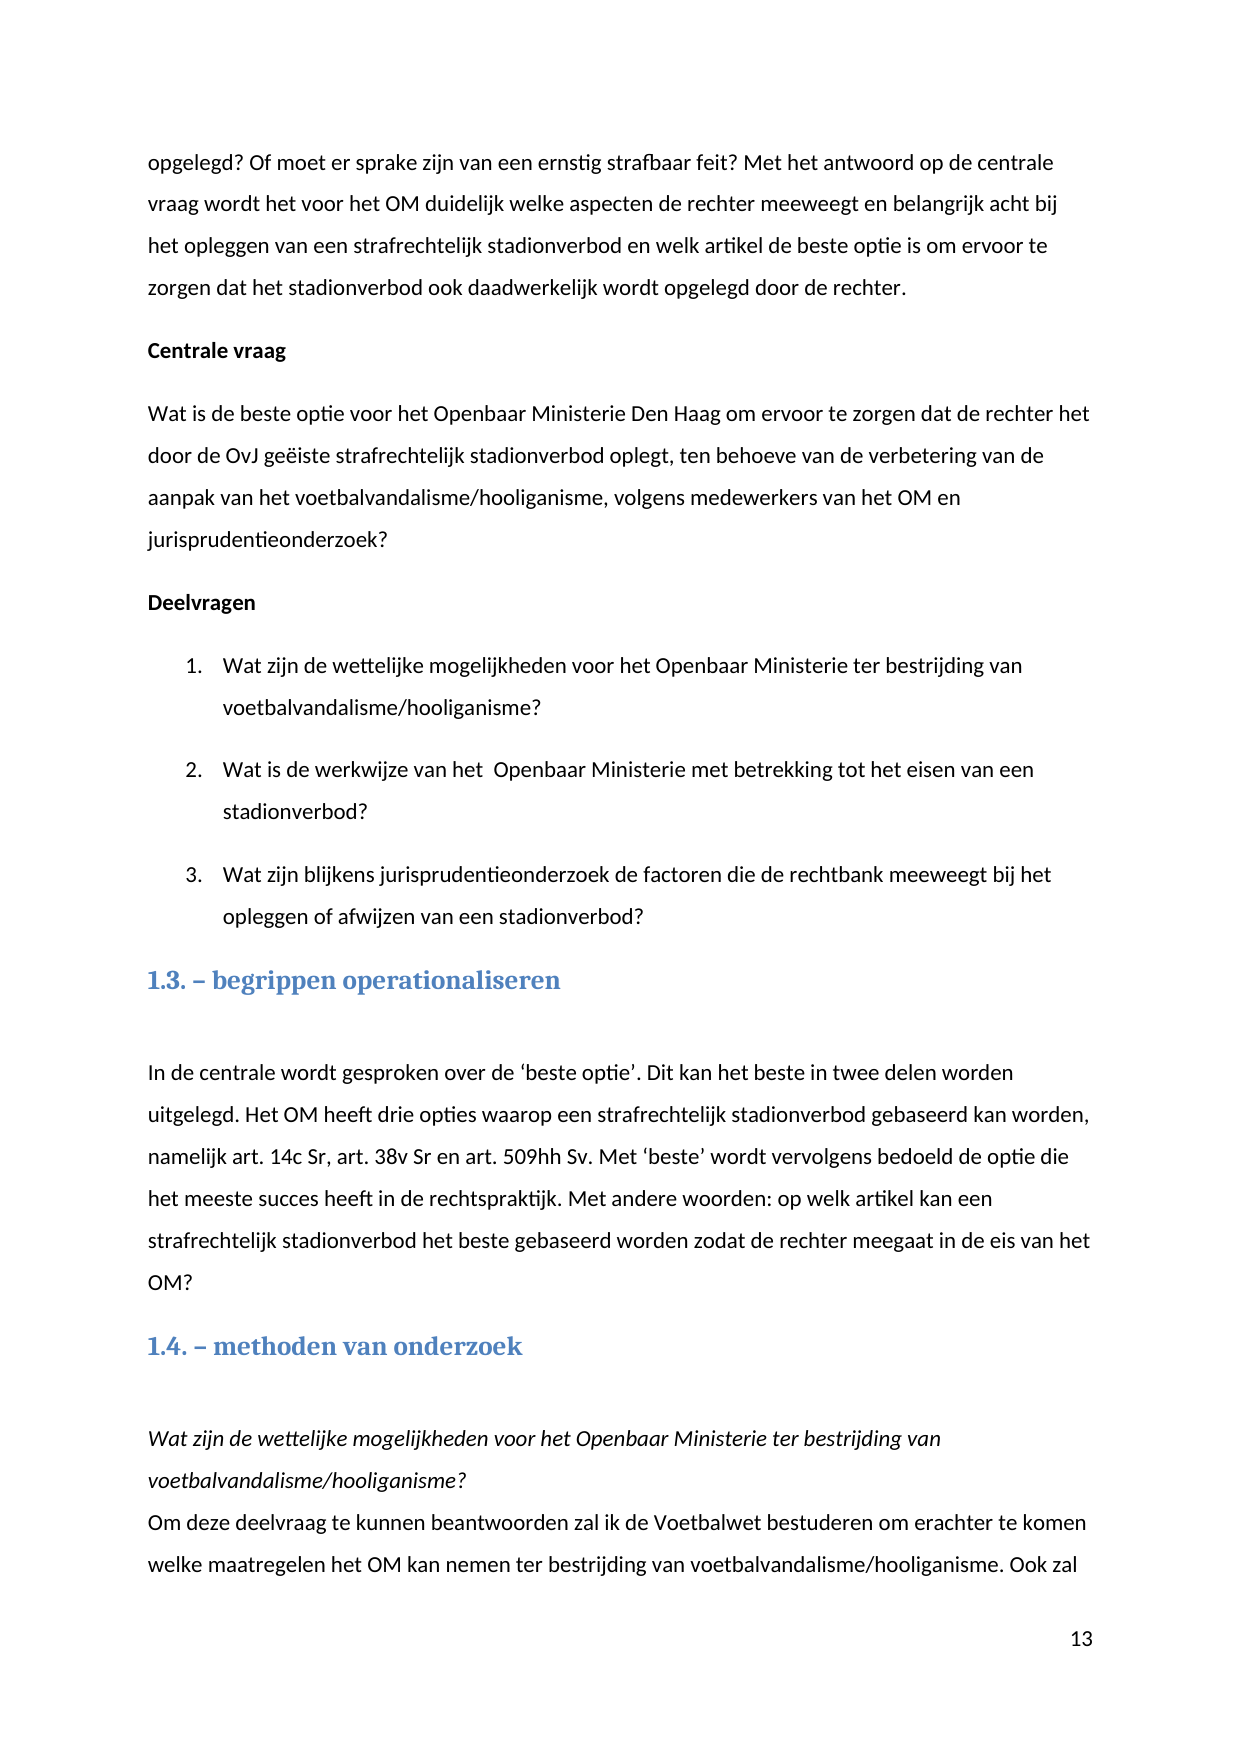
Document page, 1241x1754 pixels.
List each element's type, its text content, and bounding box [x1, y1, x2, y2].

list Wat is de werkwijze van het Openbaar Ministerie met betrekking tot het eisen van een stadionverbod? [185, 756, 1093, 826]
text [148, 1424, 1093, 1578]
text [148, 148, 1093, 302]
text In de centrale wordt gesproken over de ‘beste optie’. Dit kan het beste in twee delen worden uitgelegd. Het OM heeft drie opties waarop een strafrechtelijk stadionverbod gebaseerd kan worden, namelijk art. 14c Sr, art. 38v Sr en art. 509hh Sv. Met ‘beste’ wordt vervolgens bedoeld de optie die het meeste succes heeft in de rechtspraktijk. Met andere woorden: op welk artikel kan een strafrechtelijk stadionverbod het beste gebaseerd worden zodat de rechter meegaat in de eis van het OM? [148, 1058, 1093, 1296]
text Wat is de beste optie voor het Openbaar Ministerie Den Haag om ervoor te zorgen dat de rechter het door de OvJ geëiste strafrechtelijk stadionverbod oplegt, ten behoeve van de verbetering van de aanpak van het voetbalvandalisme/hooliganisme, volgens medewerkers van het OM en jurisprudentieonderzoek? [148, 399, 1093, 553]
list Wat zijn blijkens jurisprudentieonderzoek de factoren die de rechtbank meeweegt bij het opleggen of afwijzen van een stadionverbod? [185, 860, 1093, 930]
text Deelvragen [148, 588, 1093, 616]
list Wat zijn de wettelijke mogelijkheden voor het Openbaar Ministerie ter bestrijding van voetbalvandalisme/hooliganisme? [185, 651, 1093, 721]
subtitle 1.4. – methoden van onderzoek [148, 1331, 1093, 1409]
text Centrale vraag [148, 336, 1093, 364]
subtitle 1.3. – begrippen operationaliseren [148, 965, 1093, 1043]
